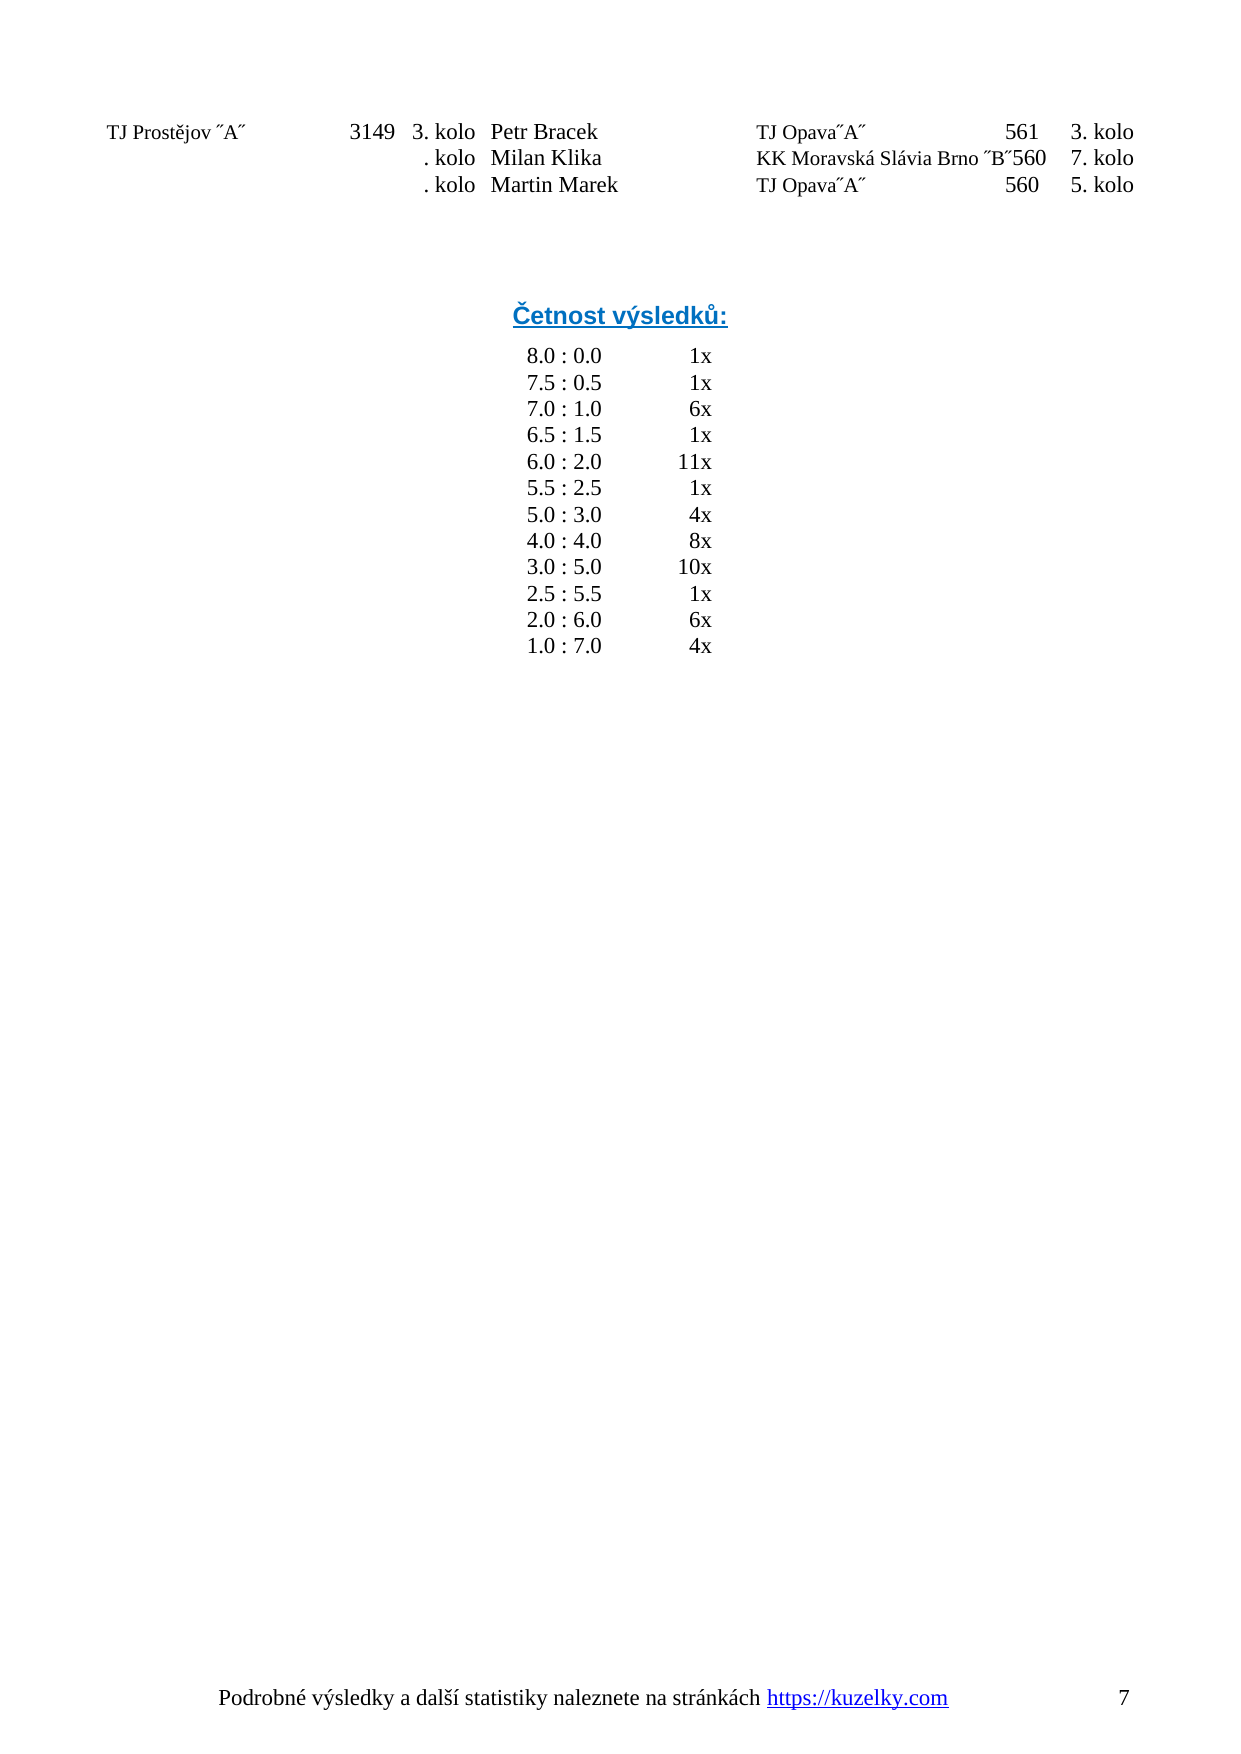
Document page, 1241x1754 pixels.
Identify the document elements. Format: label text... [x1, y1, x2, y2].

text 5.5 : 2.5 1x [106, 474, 1134, 501]
text 6.0 : 2.0 11x [106, 448, 1134, 474]
text 2.5 : 5.5 1x [106, 580, 1134, 606]
text 8.0 : 0.0 1x [106, 342, 1134, 369]
text 6.5 : 1.5 1x [106, 422, 1134, 448]
text 3.0 : 5.0 10x [106, 553, 1134, 580]
text TJ Prostějov ˝A˝ 3149 3. kolo Petr Bracek TJ Opava˝A˝ 561 3. kolo [106, 118, 1134, 144]
text 5.0 : 3.0 4x [106, 501, 1134, 527]
text . kolo Milan Klika KK Moravská Slávia Brno ˝B˝ 560 7. kolo [106, 144, 1134, 171]
text . kolo Martin Marek TJ Opava˝A˝ 560 5. kolo [106, 171, 1134, 197]
text 1.0 : 7.0 4x [106, 632, 1134, 659]
text 4.0 : 4.0 8x [106, 527, 1134, 553]
text 2.0 : 6.0 6x [106, 606, 1134, 632]
text Četnost výsledků: [94, 301, 1145, 330]
text 7.0 : 1.0 6x [106, 395, 1134, 422]
text 7.5 : 0.5 1x [106, 369, 1134, 395]
